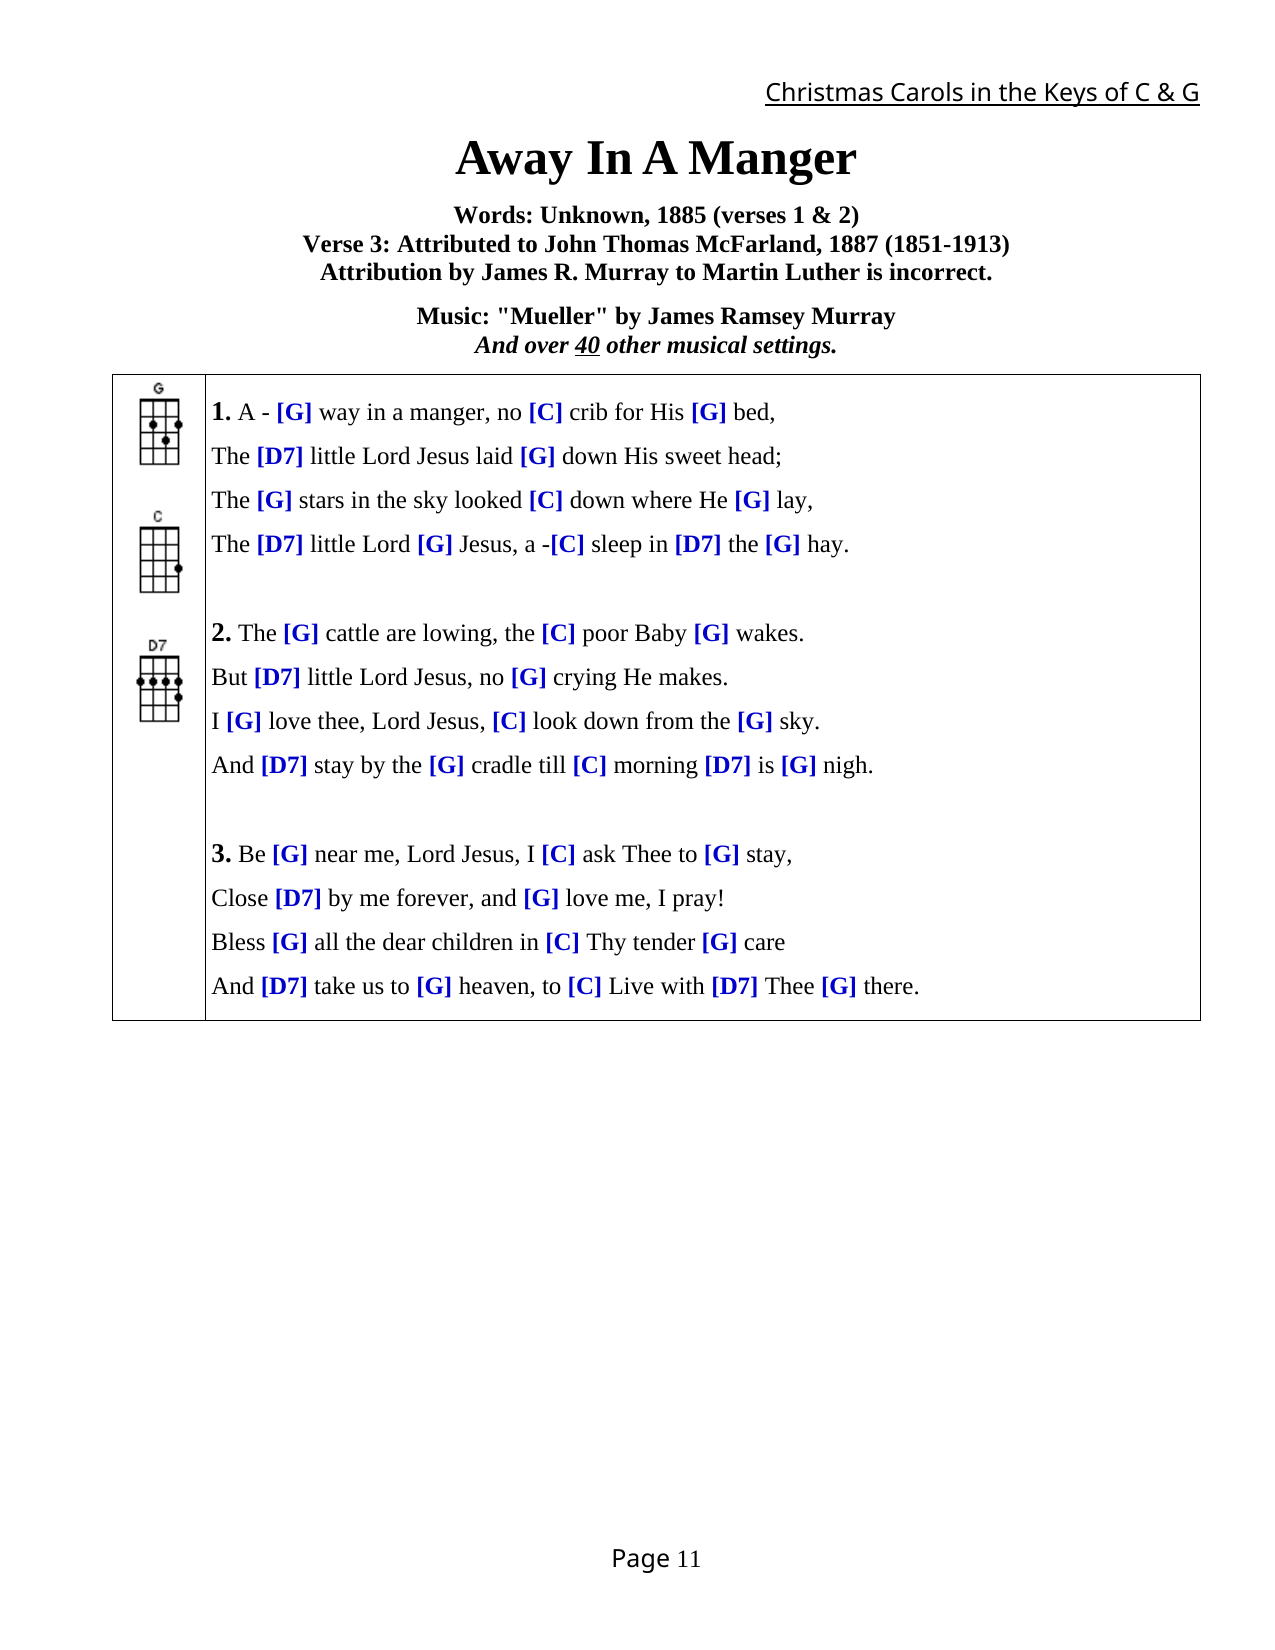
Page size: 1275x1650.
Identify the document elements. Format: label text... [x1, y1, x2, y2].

table_header 1. A - [G] way in a manger, no [C] crib for His [G] bed, The [D7] little Lord Jesus laid [G] down His sweet head; The [G] stars in the sky looked [C] down where He [G] lay, The [D7] little Lord [G] Jesus, a -[C] sleep in [D7] the [G] hay. 2. The [G] cattle are lowing, the [C] poor Baby [G] wakes. But [D7] little Lord Jesus, no [G] crying He makes. I [G] love thee, Lord Jesus, [C] look down from the [G] sky. And [D7] stay by the [G] cradle till [C] morning [D7] is [G] nigh. 3. Be [G] near me, Lord Jesus, I [C] ask Thee to [G] stay, Close [D7] by me forever, and [G] love me, I pray! Bless [G] all the dear children in [C] Thy tender [G] care And [D7] take us to [G] heaven, to [C] Live with [D7] Thee [G] there. [206, 375, 1200, 1020]
text Words: Unknown, 1885 (verses 1 & 2) Verse 3: Attributed to John Thomas McFarland, 1887 (1851-1913) Attribution by James R. Murray to Martin Luther is incorrect. [112, 200, 1200, 286]
picture [121, 380, 197, 480]
table_header [113, 375, 205, 1020]
text Music: "Mueller" by James Ramsey Murray And over 40 other musical settings. [112, 301, 1200, 359]
picture [121, 637, 197, 738]
picture [121, 508, 197, 609]
subtitle Away In A Manger [112, 127, 1200, 185]
